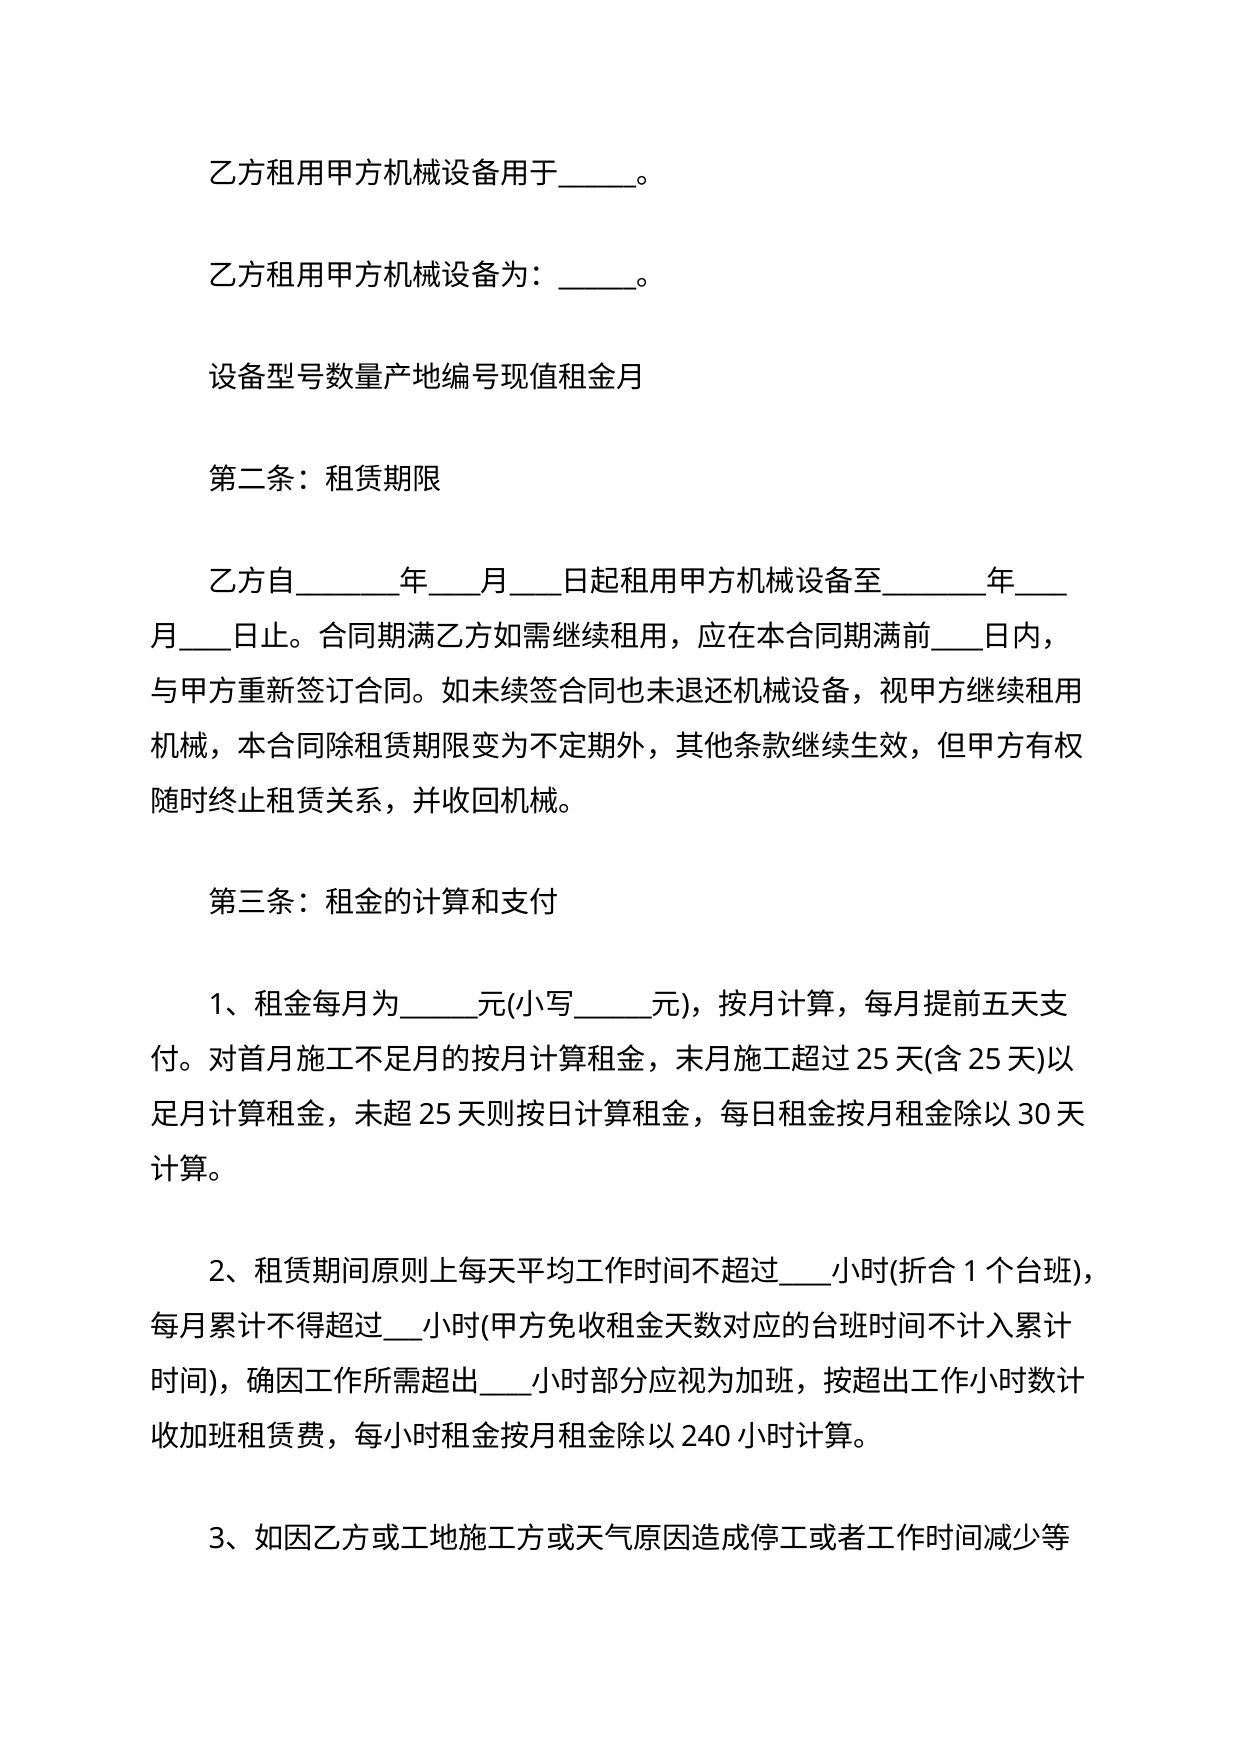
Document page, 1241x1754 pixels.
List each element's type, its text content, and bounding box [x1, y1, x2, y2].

text 乙方租用甲方机械设备为：______。 [150, 252, 1090, 294]
text 第三条：租金的计算和支付 [150, 879, 1090, 921]
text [150, 1514, 1090, 1557]
text 2、租赁期间原则上每天平均工作时间不超过____小时(折合1个台班)，每月累计不得超过___小时(甲方免收租金天数对应的台班时间不计入累计时间)，确因工作所需超出____小时部分应视为加班，按超出工作小时数计收加班租赁费，每小时租金按月租金除以240小时计算。 [150, 1248, 1090, 1455]
text 第二条：租赁期限 [150, 456, 1090, 498]
text 设备型号数量产地编号现值租金月 [150, 354, 1090, 396]
text 乙方自________年____月____日起租用甲方机械设备至________年____月____日止。合同期满乙方如需继续租用，应在本合同期满前____日内，与甲方重新签订合同。如未续签合同也未退还机械设备，视甲方继续租用机械，本合同除租赁期限变为不定期外，其他条款继续生效，但甲方有权随时终止租赁关系，并收回机械。 [150, 557, 1090, 819]
text 乙方租用甲方机械设备用于______。 [150, 150, 1090, 192]
text 1、租金每月为______元(小写______元)，按月计算，每月提前五天支付。对首月施工不足月的按月计算租金，末月施工超过25天(含25天)以足月计算租金，未超25天则按日计算租金，每日租金按月租金除以30天计算。 [150, 981, 1090, 1188]
